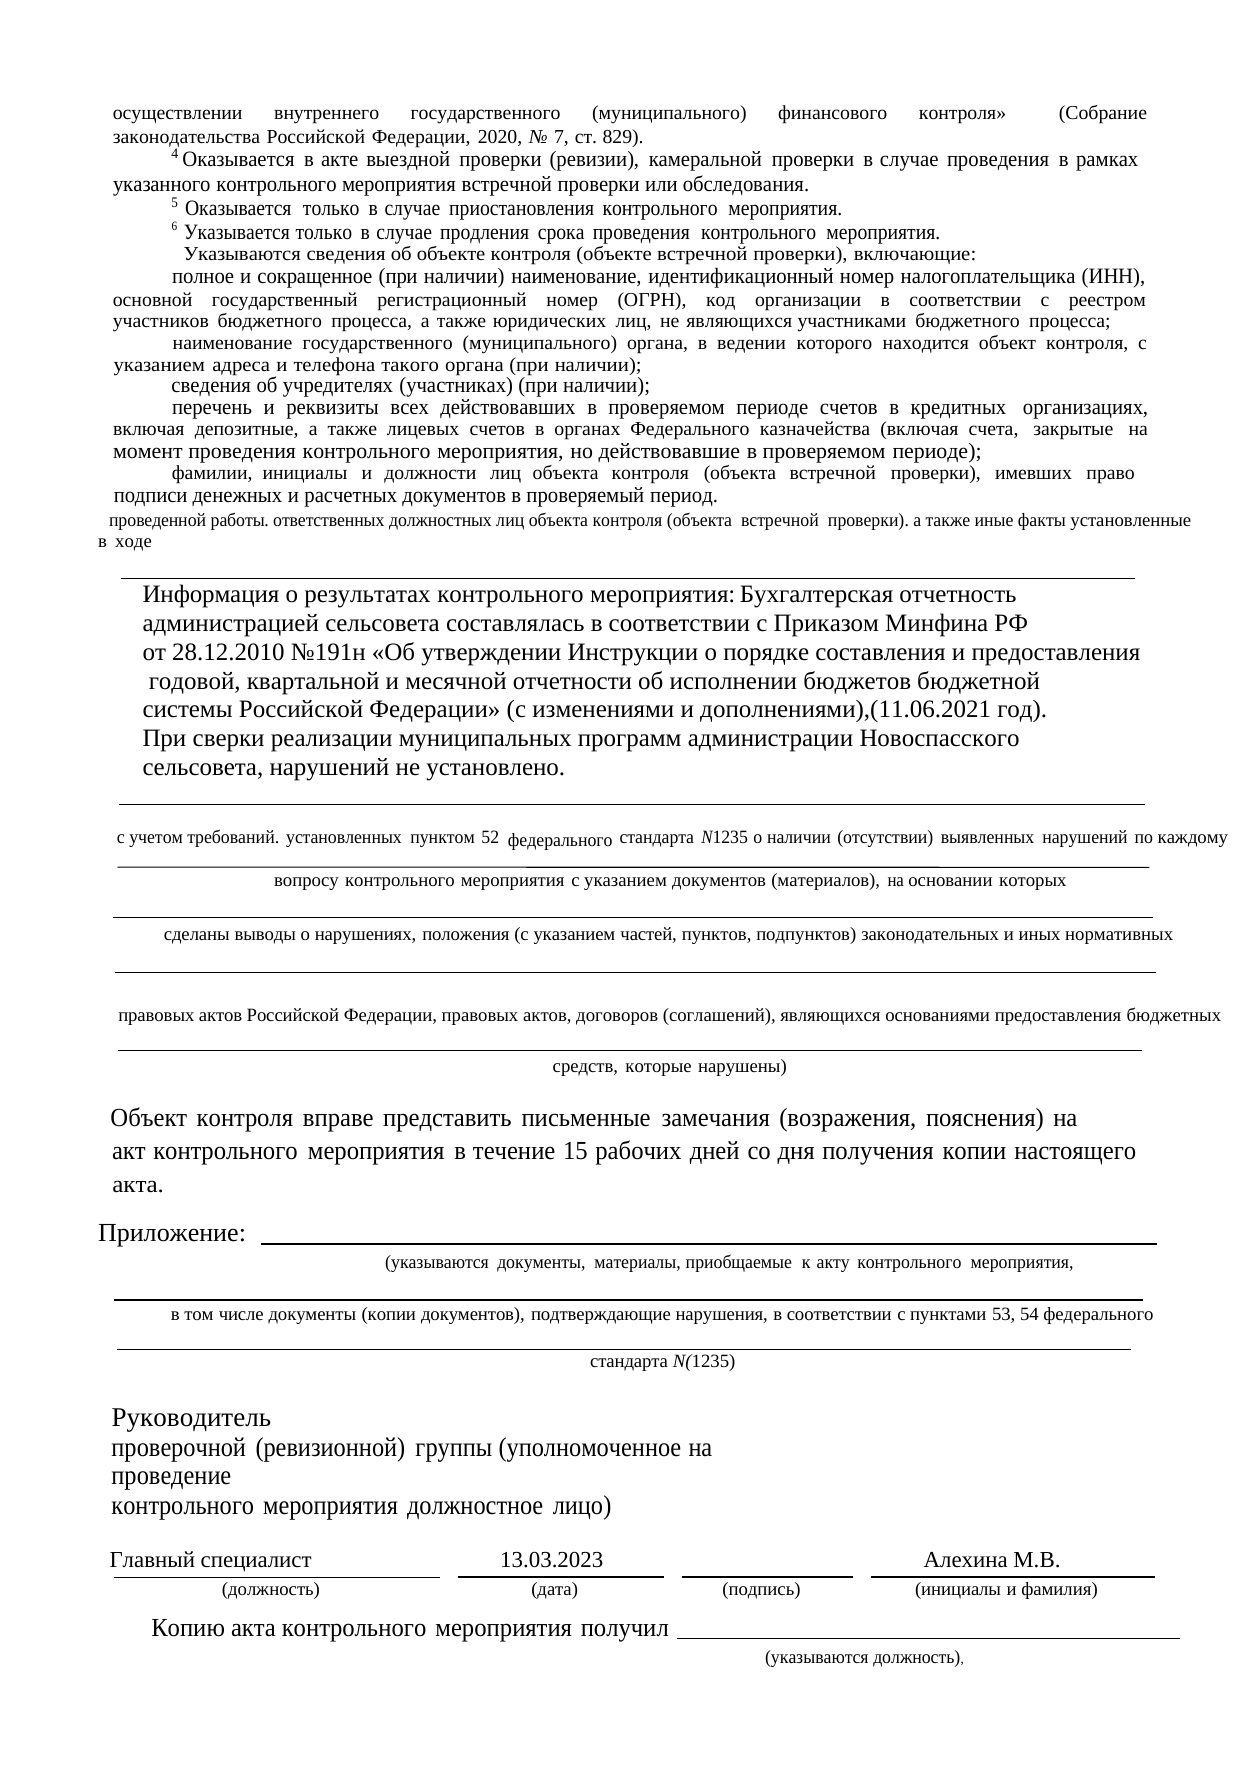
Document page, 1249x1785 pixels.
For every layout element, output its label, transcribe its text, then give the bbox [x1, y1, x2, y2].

subtitle Объект контроля вправе представить письменные замечания (возражения, пояснения) на [98, 1106, 1249, 1132]
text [113, 101, 1147, 148]
text сельсовета, нарушений не установлено. [98, 752, 1249, 781]
text правовых актов Российской Федерации, правовых актов, договоров (соглашений), являющихся основаниями предоставления бюджетных средств, которые нарушены) [106, 968, 1233, 1076]
subtitle Руководитель [111, 1402, 1249, 1432]
text акт контрольного мероприятия в течение 15 рабочих дней со дня получения копии настоящего [112, 1135, 1249, 1165]
text подписи денежных и расчетных документов в проверяемый период. [113, 483, 1249, 508]
text в том числе документы (копии документов), подтверждающие нарушения, в соответствии с пунктами 53, 54 федерального [124, 1296, 1199, 1324]
text (должность) (дата) (подпись) (инициалы и фамилия) [222, 1572, 1249, 1600]
text При сверки реализации муниципальных программ администрации Новоспасского [98, 723, 1249, 752]
text проверочной (ревизионной) группы (уполномоченное на проведение [111, 1433, 752, 1491]
subtitle Приложение: [98, 1217, 1249, 1247]
text стандарта N(1235) [124, 1344, 1201, 1372]
text Указываются сведения об объекте контроля (объекте встречной проверки), включающие: [183, 244, 1249, 265]
text Главный специалист 13.03.2023 Алехина М.В. [98, 1546, 1249, 1572]
text 6 Указывается только в случае продления срока проведения контрольного мероприятия. [171, 220, 1249, 244]
text проведенной работы. ответственных должностных лиц объекта контроля (объекта встречной проверки). а также иные факты установленные в ходе [98, 508, 1205, 552]
text годовой, квартальной и месячной отчетности об исполнении бюджетов бюджетной [98, 666, 1249, 694]
text 5 Оказывается только в случае приостановления контрольного мероприятия. [171, 196, 1249, 220]
text 4 Оказывается в акте выездной проверки (ревизии), камеральной проверки в случае проведения в рамках [171, 148, 1249, 172]
text указанного контрольного мероприятия встречной проверки или обследования. [113, 172, 1249, 196]
text наименование государственного (муниципального) органа, в ведении которого находится объект контроля, с указанием адреса и телефона такого органа (при наличии); [113, 332, 1147, 376]
text сведения об учредителях (участниках) (при наличии); [171, 376, 1249, 396]
text перечень и реквизиты всех действовавших в проверяемом периоде счетов в кредитных организациях, включая депозитные, а также лицевых счетов в органах Федерального казначейства (включая счета, закрытые на момент проведения контрольного мероприятия, но действовавшие в проверяемом периоде); [113, 396, 1148, 463]
subtitle контрольного мероприятия должностное лицо) [111, 1491, 1249, 1521]
text сделаны выводы о нарушениях, положения (с указанием частей, пунктов, подпунктов) законодательных и иных нормативных [104, 923, 1233, 944]
text (указываются должность), [765, 1646, 1249, 1668]
subtitle Копию акта контрольного мероприятия получил [98, 1612, 1233, 1642]
text (указываются документы, материалы, приобщаемые к акту контрольного мероприятия, [385, 1251, 1249, 1272]
text системы Российской Федерации» (с изменениями и дополнениями),(11.06.2021 год). [98, 694, 1249, 723]
text акта. [112, 1170, 1249, 1198]
text полное и сокращенное (при наличии) наименование, идентификационный номер налогоплательщика (ИНН), основной государственный регистрационный номер (ОГРН), код организации в соответствии с реестром участников бюджетного процесса, а также юридических лиц, не являющихся участниками бюджетного процесса; [113, 265, 1146, 332]
text администрацией сельсовета составлялась в соответствии с Приказом Минфина РФ [98, 608, 1249, 637]
text фамилии, инициалы и должности лиц объекта контроля (объекта встречной проверки), имевших право [172, 463, 1249, 483]
text с учетом требований. установленных пунктом 52 федерального стандарта N1235 о наличии (отсутствии) выявленных нарушений по каждому вопросу контрольного мероприятия с указанием документов (материалов), на основании которых [107, 799, 1233, 890]
text Информация о результатах контрольного мероприятия: Бухгалтерская отчетность [98, 575, 1249, 608]
text от 28.12.2010 №191н «Об утверждении Инструкции о порядке составления и предоставления [98, 637, 1249, 666]
